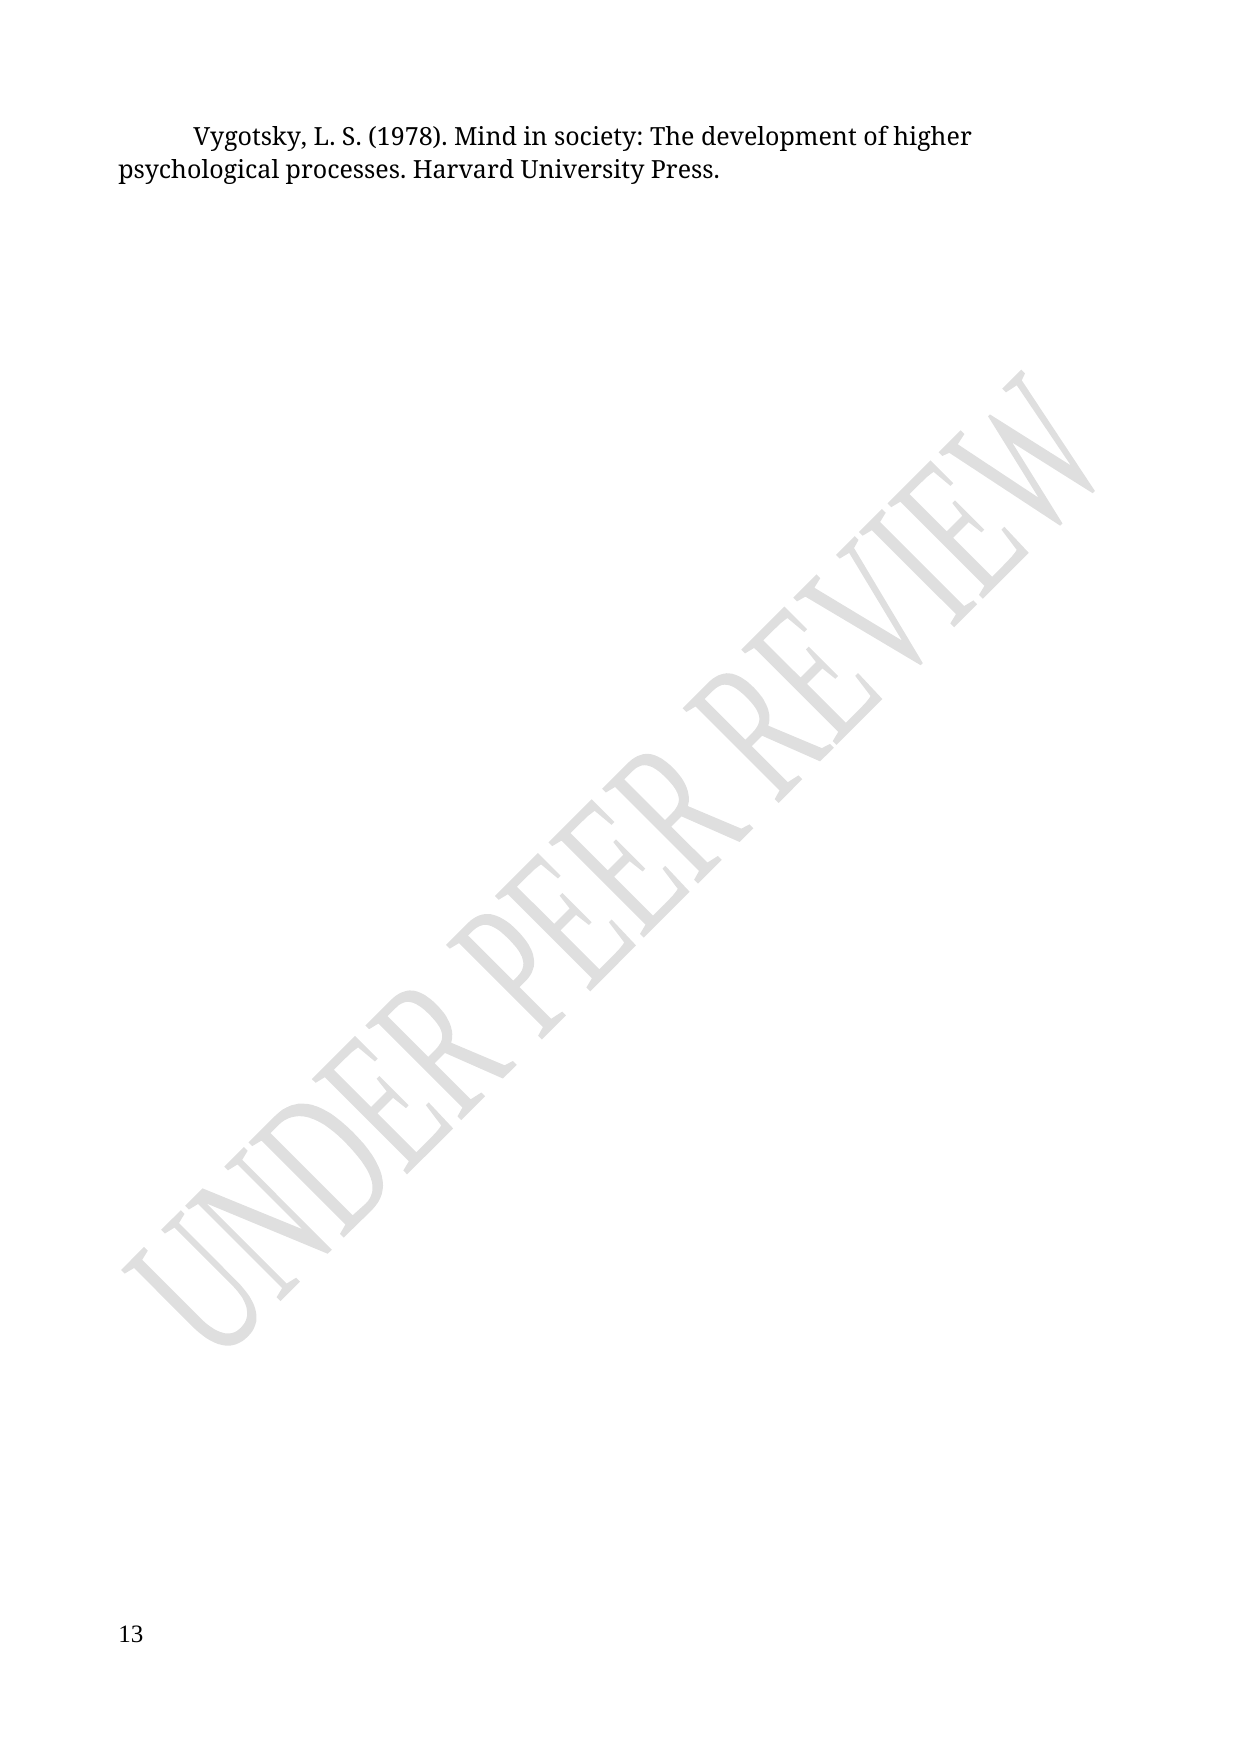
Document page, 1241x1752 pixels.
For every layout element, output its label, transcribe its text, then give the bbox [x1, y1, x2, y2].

text Vygotsky, L. S. (1978). Mind in society: The development of higher psychological processes. Harvard University Press. [118, 118, 1122, 186]
